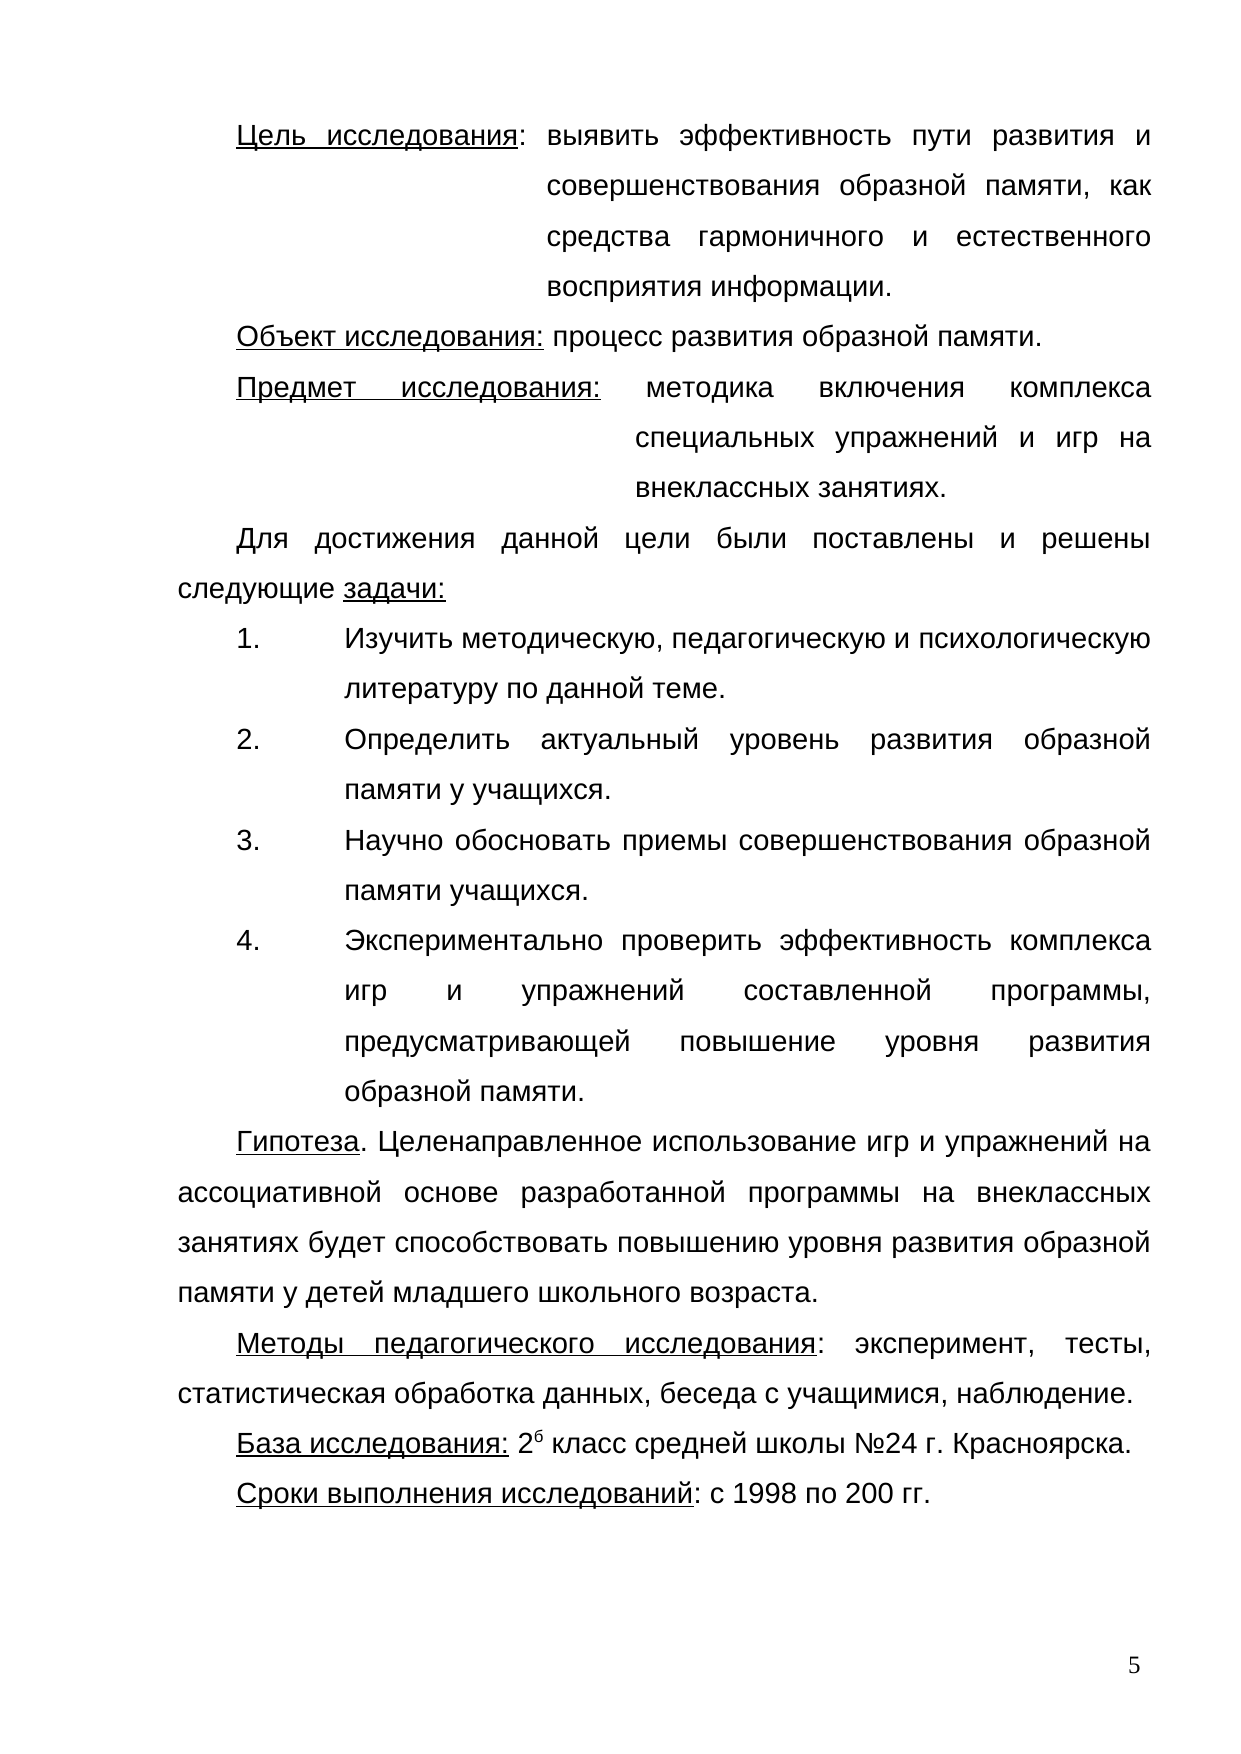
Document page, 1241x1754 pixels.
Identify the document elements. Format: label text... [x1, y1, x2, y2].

list Изучить методическую, педагогическую и психологическую литературу по данной теме. [236, 621, 1152, 705]
text Цель исследования: выявить эффективность пути развития и совершенствования образной памяти, как средства гармоничного и естественного восприятия информации. [236, 118, 1152, 303]
list Определить актуальный уровень развития образной памяти у учащихся. [236, 722, 1152, 806]
text Гипотеза. Целенаправленное использование игр и упражнений на ассоциативной основе разработанной программы на внеклассных занятиях будет способствовать повышению уровня развития образной памяти у детей младшего школьного возраста. [177, 1124, 1152, 1309]
text Предмет исследования: методика включения комплекса специальных упражнений и игр на внеклассных занятиях. [236, 370, 1152, 504]
text Методы педагогического исследования: эксперимент, тесты, статистическая обработка данных, беседа с учащимися, наблюдение. [177, 1326, 1152, 1409]
text Объект исследования: процесс развития образной памяти. [236, 319, 1152, 353]
list Экспериментально проверить эффективность комплекса игр и упражнений составленной программы, предусматривающей повышение уровня развития образной памяти. [236, 923, 1152, 1108]
text Сроки выполнения исследований: с 1998 по 200 гг. [177, 1477, 1152, 1510]
text База исследования: 2б класс средней школы №24 г. Красноярска. [177, 1426, 1152, 1460]
text Для достижения данной цели были поставлены и решены следующие задачи: [177, 521, 1152, 604]
list Научно обосновать приемы совершенствования образной памяти учащихся. [236, 822, 1152, 906]
